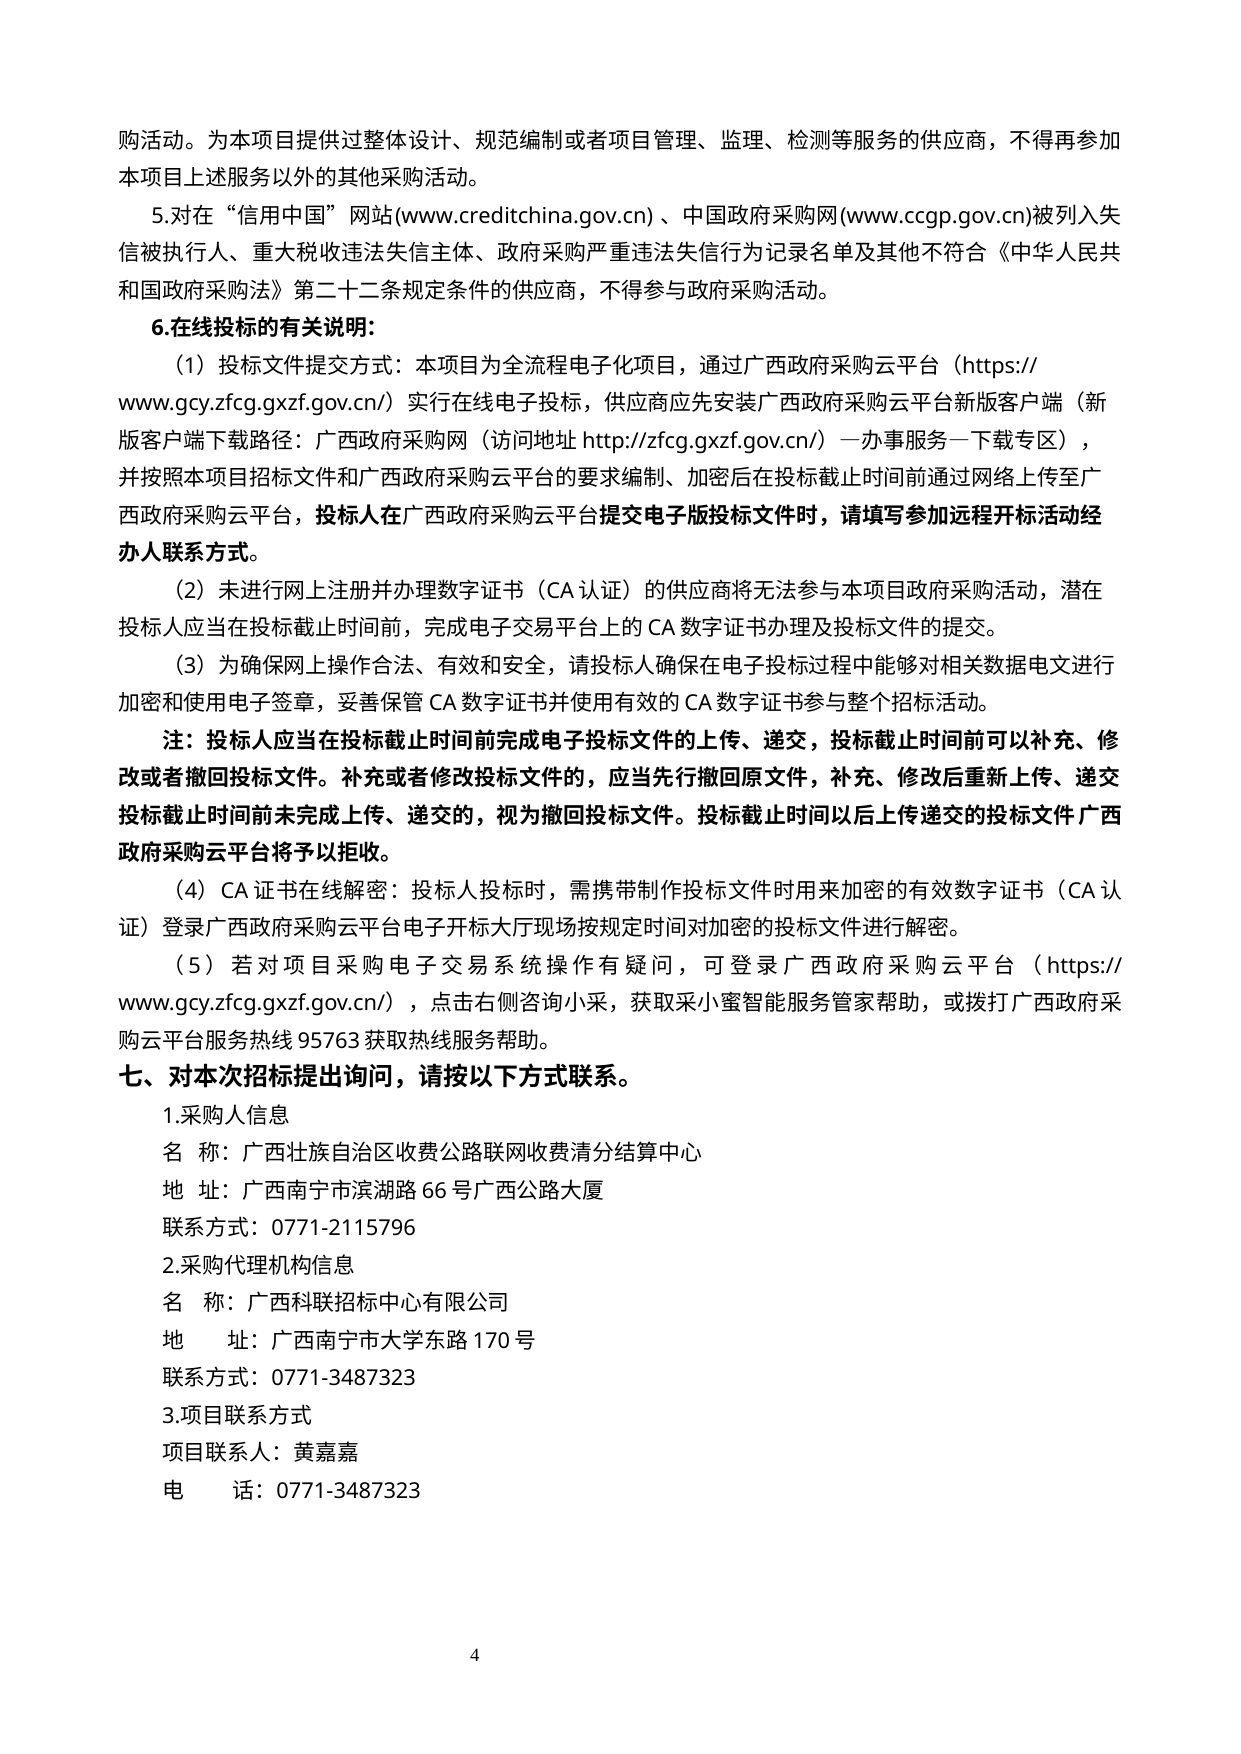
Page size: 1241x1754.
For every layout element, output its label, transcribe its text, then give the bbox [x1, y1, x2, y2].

text 七、对本次招标提出询问，请按以下方式联系。 [118, 1056, 1122, 1093]
text 3.项目联系方式 [118, 1393, 1122, 1431]
text 联系方式：0771-3487323 [118, 1356, 1122, 1393]
text 电 话：0771-3487323 [118, 1468, 1122, 1506]
text 注：投标人应当在投标截止时间前完成电子投标文件的上传、递交，投标截止时间前可以补充、修改或者撤回投标文件。补充或者修改投标文件的，应当先行撤回原文件，补充、修改后重新上传、递交。投标截止时间前未完成上传、递交的，视为撤回投标文件。投标截止时间以后上传递交的投标文件广西政府采购云平台将予以拒收。 [118, 718, 1122, 868]
text 地 址：广西南宁市大学东路170号 [118, 1318, 1122, 1356]
text 1.采购人信息 [118, 1093, 1122, 1131]
text 名 称：广西壮族自治区收费公路联网收费清分结算中心 [118, 1131, 1122, 1168]
text 联系方式：0771-2115796 [118, 1206, 1122, 1243]
text 地 址：广西南宁市滨湖路66号广西公路大厦 [118, 1168, 1122, 1206]
text 名 称：广西科联招标中心有限公司 [118, 1281, 1122, 1318]
text （4）CA证书在线解密：投标人投标时，需携带制作投标文件时用来加密的有效数字证书（CA认证）登录广西政府采购云平台电子开标大厅现场按规定时间对加密的投标文件进行解密。 [118, 868, 1122, 943]
text 项目联系人：黄嘉嘉 [118, 1431, 1122, 1468]
text 2.采购代理机构信息 [118, 1243, 1122, 1281]
text （2）未进行网上注册并办理数字证书（CA认证）的供应商将无法参与本项目政府采购活动，潜在投标人应当在投标截止时间前，完成电子交易平台上的CA数字证书办理及投标文件的提交。 [118, 568, 1122, 643]
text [118, 118, 1122, 193]
text 6.在线投标的有关说明： [118, 306, 1122, 343]
text 5.对在“信用中国”网站(www.creditchina.gov.cn) 、中国政府采购网(www.ccgp.gov.cn)被列入失信被执行人、重大税收违法失信主体、政府采购严重违法失信行为记录名单及其他不符合《中华人民共和国政府采购法》第二十二条规定条件的供应商，不得参与政府采购活动。 [118, 193, 1122, 306]
text （5）若对项目采购电子交易系统操作有疑问，可登录广西政府采购云平台（https://www.gcy.zfcg.gxzf.gov.cn/），点击右侧咨询小采，获取采小蜜智能服务管家帮助，或拨打广西政府采购云平台服务热线95763获取热线服务帮助。 [118, 943, 1122, 1056]
text （1）投标文件提交方式：本项目为全流程电子化项目，通过广西政府采购云平台（https://www.gcy.zfcg.gxzf.gov.cn/）实行在线电子投标，供应商应先安装广西政府采购云平台新版客户端（新版客户端下载路径：广西政府采购网（访问地址http://zfcg.gxzf.gov.cn/）—办事服务—下载专区），并按照本项目招标文件和广西政府采购云平台的要求编制、加密后在投标截止时间前通过网络上传至广西政府采购云平台，投标人在广西政府采购云平台提交电子版投标文件时，请填写参加远程开标活动经办人联系方式。 [118, 343, 1122, 568]
text （3）为确保网上操作合法、有效和安全，请投标人确保在电子投标过程中能够对相关数据电文进行加密和使用电子签章，妥善保管CA数字证书并使用有效的CA数字证书参与整个招标活动。 [118, 643, 1122, 718]
